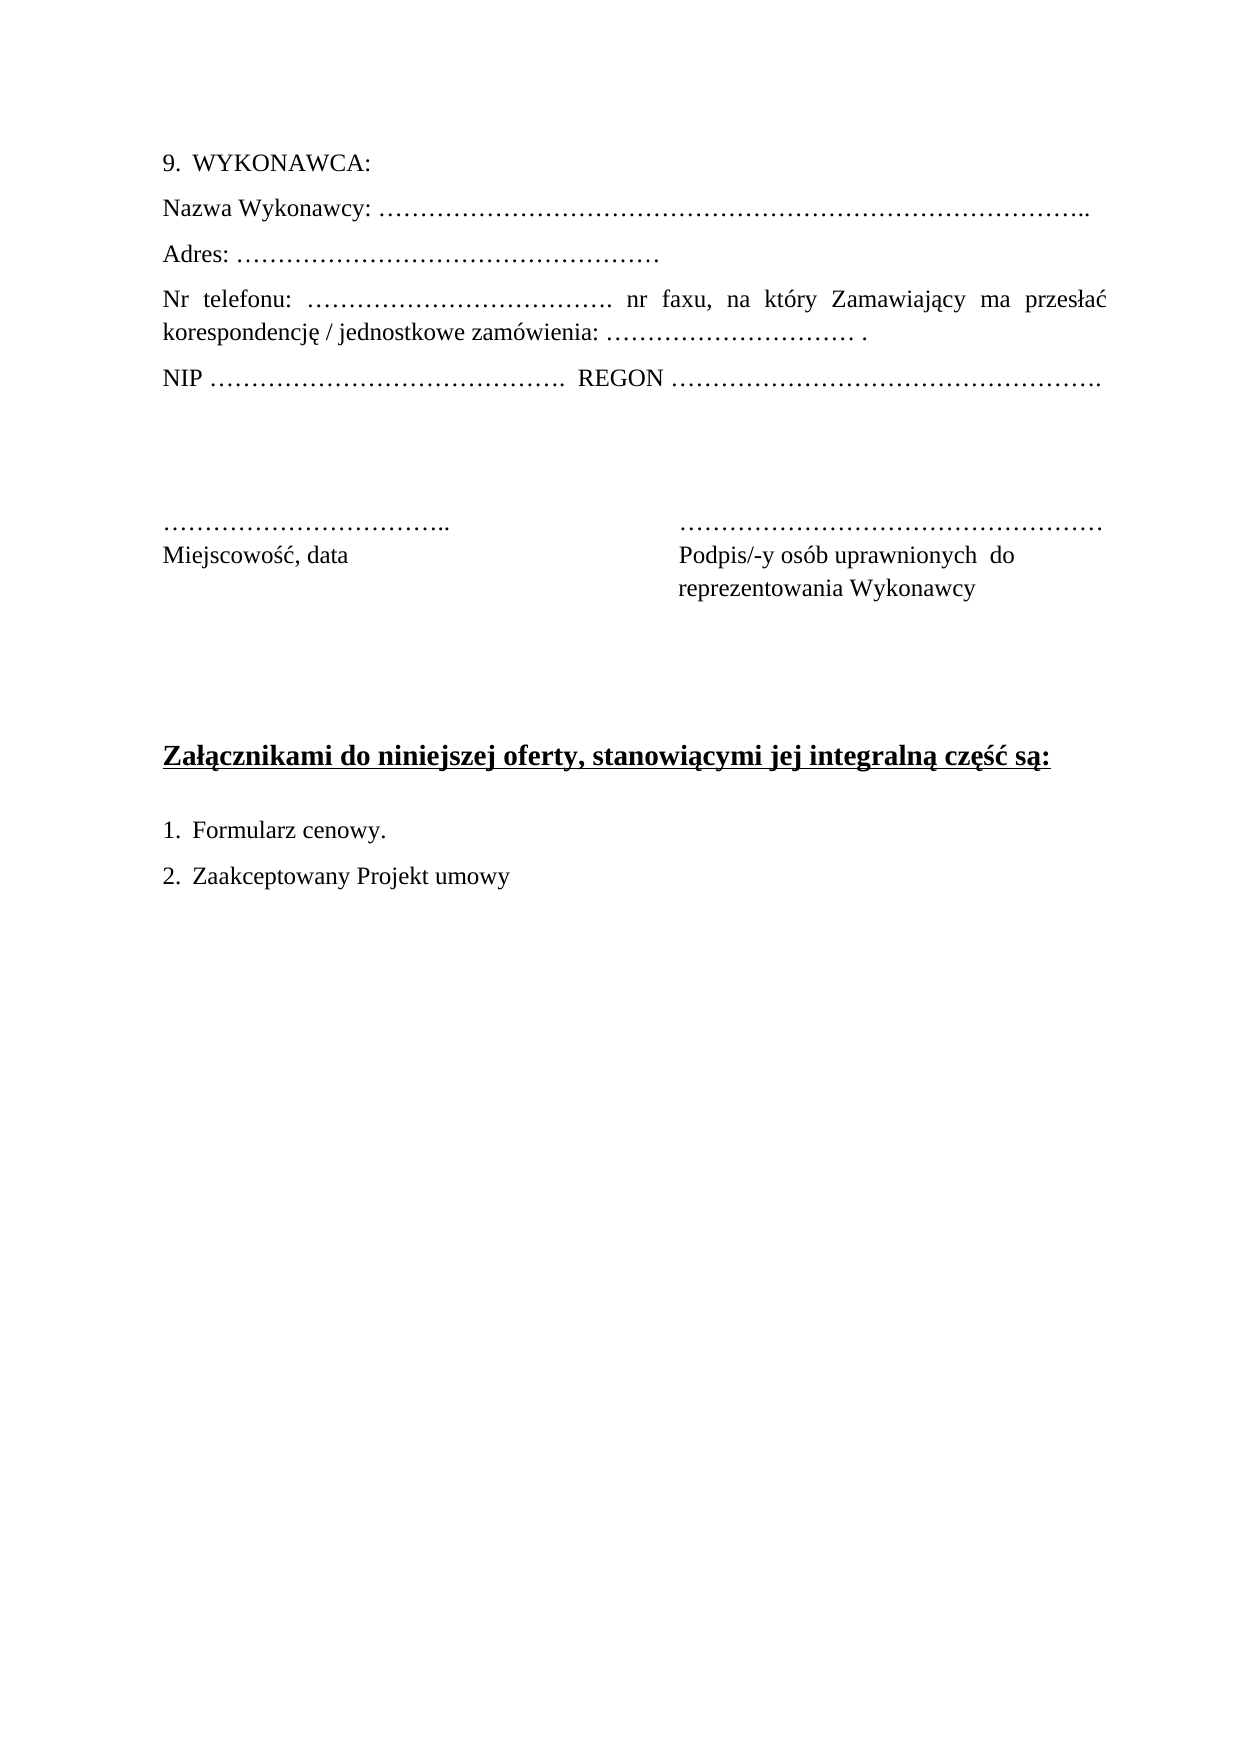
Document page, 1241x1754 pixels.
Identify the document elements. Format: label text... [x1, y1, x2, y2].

list NIP ……………………………………. REGON ……………………………………………. [162, 363, 1107, 391]
list Nazwa Wykonawcy: ………………………………………………………………………….. [162, 193, 1107, 222]
list Nr telefonu: ………………………………. nr faxu, na który Zamawiający ma przesłać korespondencję / jednostkowe zamówienia: ………………………… . [162, 284, 1107, 346]
list Adres: …………………………………………… [162, 239, 1107, 267]
list reprezentowania Wykonawcy [678, 573, 1107, 602]
list Załącznikami do niniejszej oferty, stanowiącymi jej integralną część są: [162, 738, 1107, 772]
list Formularz cenowy. [162, 816, 1107, 844]
list WYKONAWCA: [162, 148, 1107, 176]
list …………………………….. …………………………………………… [162, 507, 1107, 536]
list Zaakceptowany Projekt umowy [162, 861, 1107, 890]
list Miejscowość, data Podpis/-y osób uprawnionych do [162, 540, 1107, 569]
